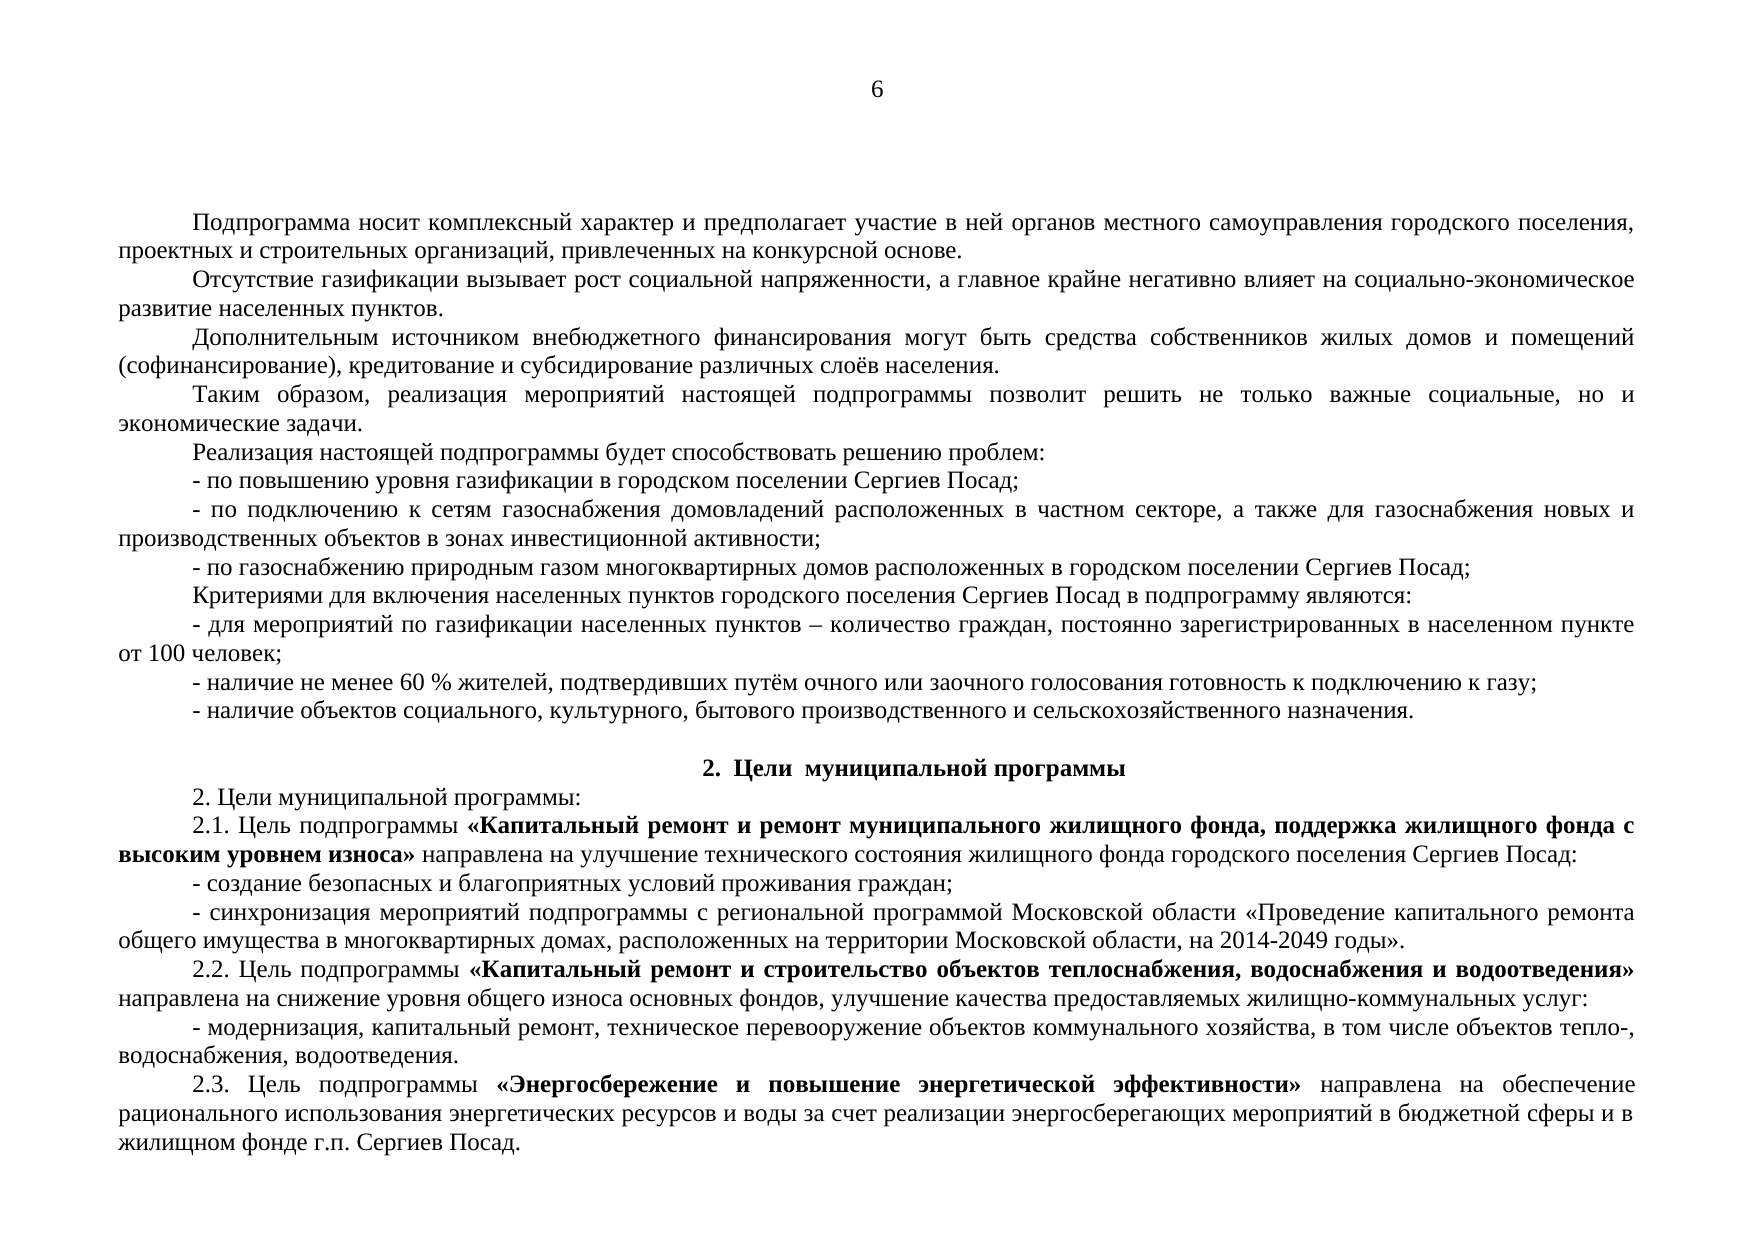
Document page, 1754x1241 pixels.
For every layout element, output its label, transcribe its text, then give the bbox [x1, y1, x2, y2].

text - наличие не менее 60 % жителей, подтвердивших путём очного или заочного голосования готовность к подключению к газу; [118, 667, 1636, 696]
text - модернизация, капитальный ремонт, техническое перевооружение объектов коммунального хозяйства, в том числе объектов тепло-, водоснабжения, водоотведения. [118, 1012, 1636, 1069]
text 2. Цели муниципальной программы: [118, 782, 1636, 811]
text - по подключению к сетям газоснабжения домовладений расположенных в частном секторе, а также для газоснабжения новых и производственных объектов в зонах инвестиционной активности; [118, 494, 1636, 552]
text 2.1. Цель подпрограммы «Капитальный ремонт и ремонт муниципального жилищного фонда, поддержка жилищного фонда с высоким уровнем износа» направлена на улучшение технического состояния жилищного фонда городского поселения Сергиев Посад: [118, 811, 1636, 868]
text Критериями для включения населенных пунктов городского поселения Сергиев Посад в подпрограмму являются: [118, 581, 1636, 609]
text - создание безопасных и благоприятных условий проживания граждан; [118, 868, 1636, 897]
text - по повышению уровня газификации в городском поселении Сергиев Посад; [118, 466, 1636, 494]
text Дополнительным источником внебюджетного финансирования могут быть средства собственников жилых домов и помещений (софинансирование), кредитование и субсидирование различных слоёв населения. [118, 322, 1636, 379]
text Таким образом, реализация мероприятий настоящей подпрограммы позволит решить не только важные социальные, но и экономические задачи. [118, 379, 1636, 437]
text - синхронизация мероприятий подпрограммы с региональной программой Московской области «Проведение капитального ремонта общего имущества в многоквартирных домах, расположенных на территории Московской области, на 2014-2049 годы». [118, 897, 1636, 954]
text 2. Цели муниципальной программы [118, 753, 1636, 782]
text Подпрограмма носит комплексный характер и предполагает участие в ней органов местного самоуправления городского поселения, проектных и строительных организаций, привлеченных на конкурсной основе. [118, 207, 1636, 264]
text Отсутствие газификации вызывает рост социальной напряженности, а главное крайне негативно влияет на социально-экономическое развитие населенных пунктов. [118, 264, 1636, 322]
text 2.2. Цель подпрограммы «Капитальный ремонт и строительство объектов теплоснабжения, водоснабжения и водоотведения» направлена на снижение уровня общего износа основных фондов, улучшение качества предоставляемых жилищно-коммунальных услуг: [118, 954, 1636, 1012]
text - по газоснабжению природным газом многоквартирных домов расположенных в городском поселении Сергиев Посад; [118, 552, 1636, 581]
text 2.3. Цель подпрограммы «Энергосбережение и повышение энергетической эффективности» направлена на обеспечение рационального использования энергетических ресурсов и воды за счет реализации энергосберегающих мероприятий в бюджетной сферы и в жилищном фонде г.п. Сергиев Посад. [118, 1069, 1636, 1156]
text Реализация настоящей подпрограммы будет способствовать решению проблем: [118, 437, 1636, 466]
text - для мероприятий по газификации населенных пунктов – количество граждан, постоянно зарегистрированных в населенном пункте от 100 человек; [118, 609, 1636, 667]
text - наличие объектов социального, культурного, бытового производственного и сельскохозяйственного назначения. [118, 696, 1636, 724]
